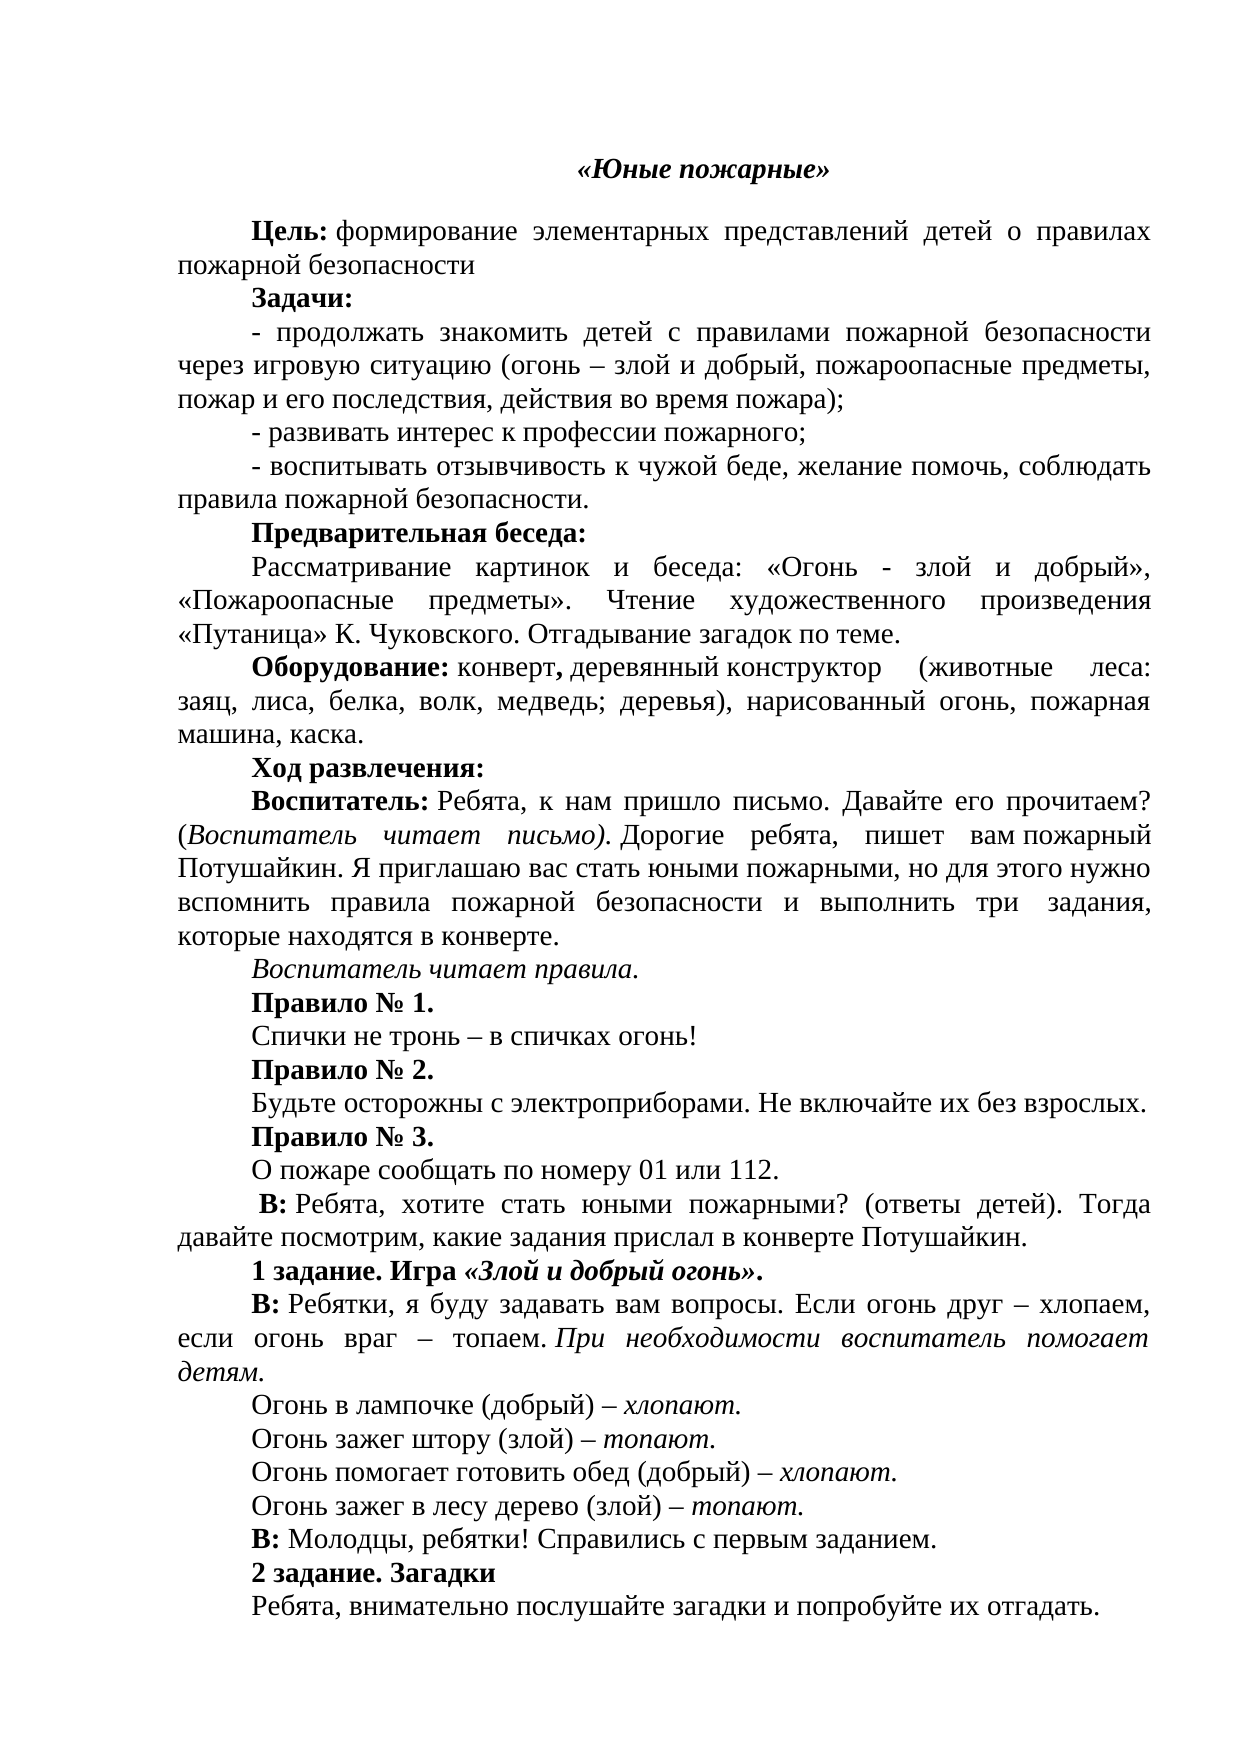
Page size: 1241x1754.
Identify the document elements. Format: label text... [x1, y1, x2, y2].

text Цель: формирование элементарных представлений детей о правилах пожарной безопасности [177, 213, 1152, 280]
text - воспитывать отзывчивость к чужой беде, желание помочь, соблюдать правила пожарной безопасности. [177, 448, 1152, 515]
text Спички не тронь – в спичках огонь! [177, 1018, 1152, 1052]
text Правило № 1. [177, 985, 1152, 1018]
text Задачи: [177, 280, 1152, 314]
text Воспитатель читает правила. [177, 951, 1152, 985]
text 2 задание. Загадки [177, 1555, 1152, 1588]
text В: Ребятки, я буду задавать вам вопросы. Если огонь друг – хлопаем, если огонь враг – топаем. При необходимости воспитатель помогает детям. [177, 1287, 1152, 1387]
text Рассматривание картинок и беседа: «Огонь - злой и добрый», «Пожароопасные предметы». Чтение художественного произведения «Путаница» К. Чуковского. Отгадывание загадок по теме. [177, 549, 1152, 649]
text Ребята, внимательно послушайте загадки и попробуйте их отгадать. [177, 1588, 1152, 1622]
text Воспитатель: Ребята, к нам пришло письмо. Давайте его прочитаем? (Воспитатель читает письмо). Дорогие ребята, пишет вам пожарный Потушайкин. Я приглашаю вас стать юными пожарными, но для этого нужно вспомнить правила пожарной безопасности и выполнить три задания, которые находятся в конверте. [177, 783, 1152, 951]
text - продолжать знакомить детей с правилами пожарной безопасности через игровую ситуацию (огонь – злой и добрый, пожароопасные предметы, пожар и его последствия, действия во время пожара); [177, 314, 1152, 414]
text Будьте осторожны с электроприборами. Не включайте их без взрослых. [177, 1085, 1152, 1119]
text Огонь в лампочке (добрый) – хлопают. [177, 1387, 1152, 1421]
text Огонь зажег в лесу дерево (злой) – топают. [177, 1488, 1152, 1521]
text Правило № 2. [177, 1052, 1152, 1085]
text Огонь зажег штору (злой) – топают. [177, 1421, 1152, 1454]
text Ход развлечения: [177, 750, 1152, 783]
text Предварительная беседа: [177, 515, 1152, 549]
text Огонь помогает готовить обед (добрый) – хлопают. [177, 1454, 1152, 1488]
text «Юные пожарные» [177, 152, 1152, 185]
text В: Молодцы, ребятки! Справились с первым заданием. [177, 1521, 1152, 1555]
text - развивать интерес к профессии пожарного; [177, 414, 1152, 448]
text Оборудование: конверт, деревянный конструктор (животные леса: заяц, лиса, белка, волк, медведь; деревья), нарисованный огонь, пожарная машина, каска. [177, 649, 1152, 750]
text 1 задание. Игра «Злой и добрый огонь». [177, 1253, 1152, 1287]
text Правило № 3. [177, 1119, 1152, 1152]
text В: Ребята, хотите стать юными пожарными? (ответы детей). Тогда давайте посмотрим, какие задания прислал в конверте Потушайкин. [177, 1186, 1152, 1253]
text О пожаре сообщать по номеру 01 или 112. [177, 1152, 1152, 1186]
